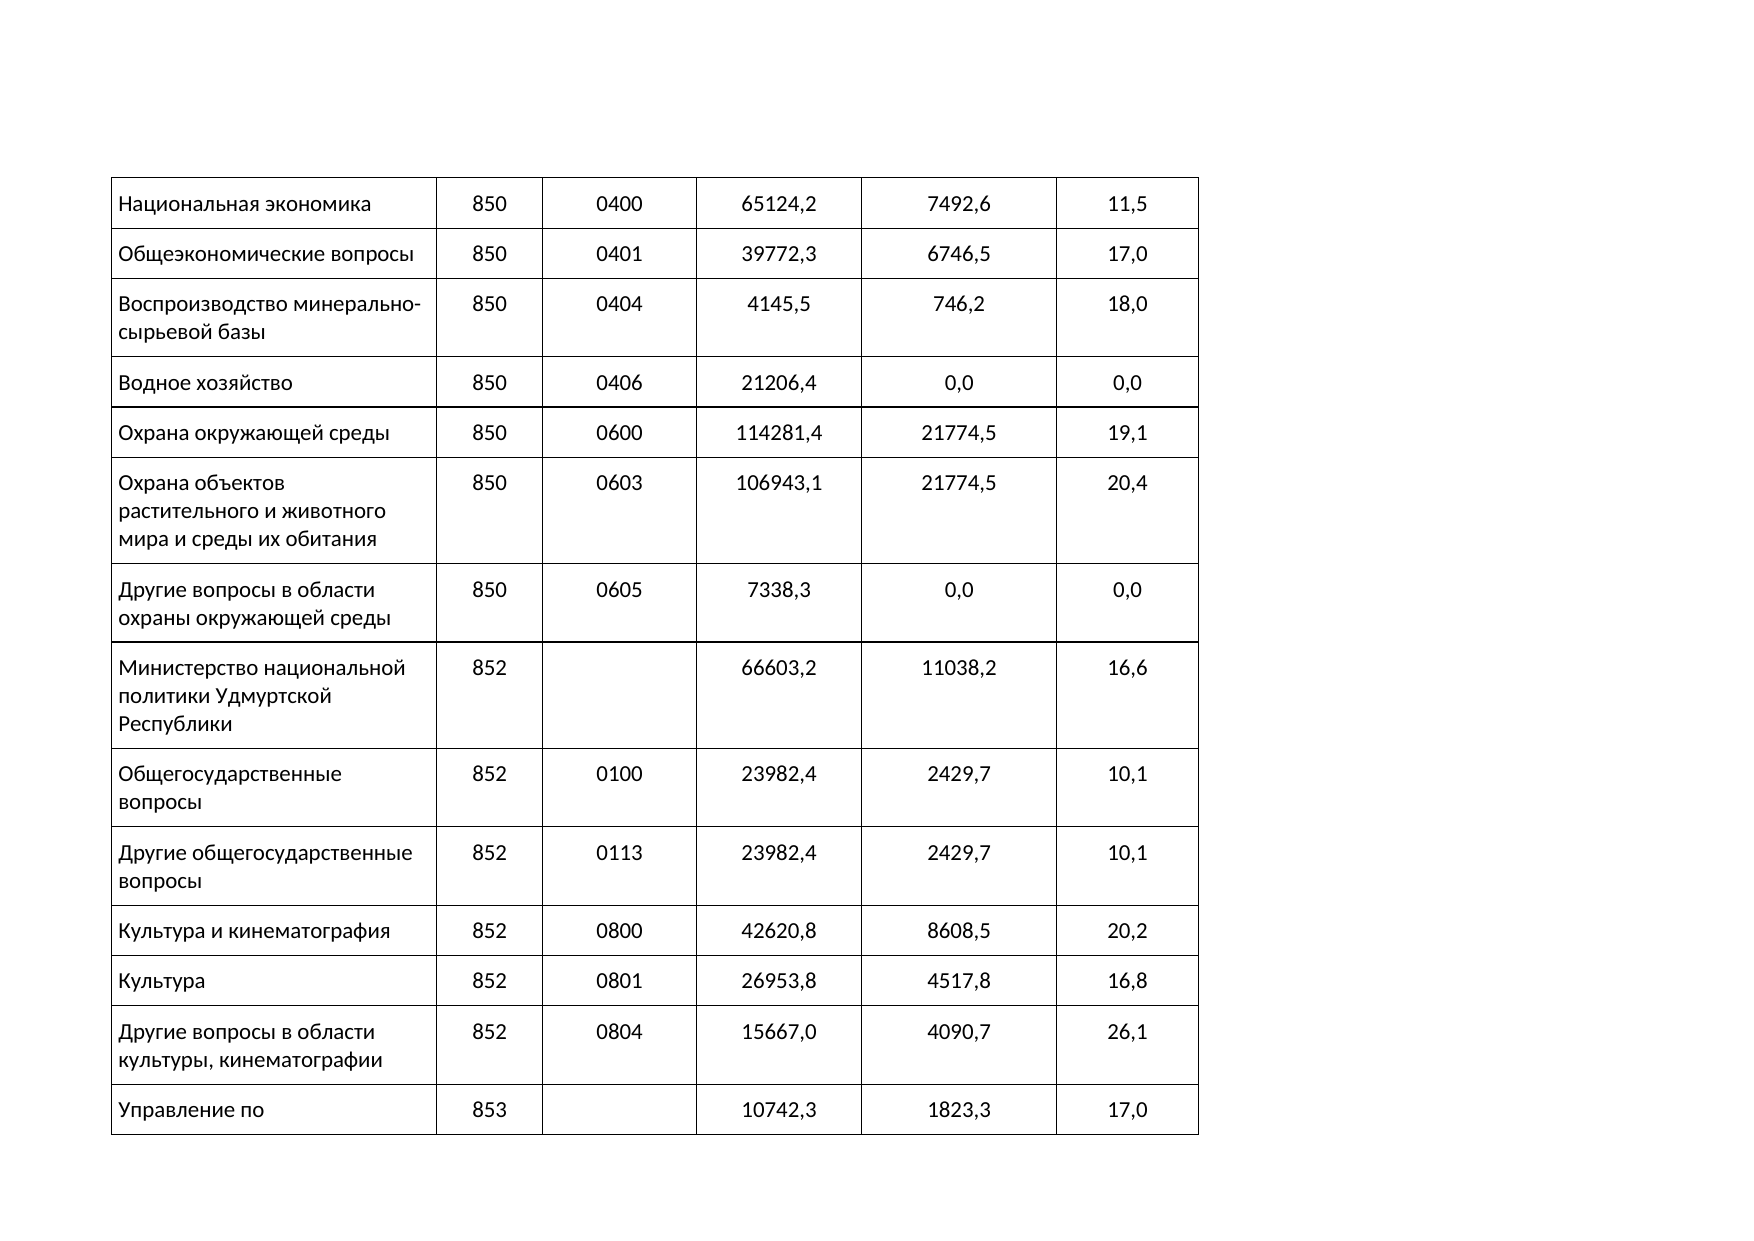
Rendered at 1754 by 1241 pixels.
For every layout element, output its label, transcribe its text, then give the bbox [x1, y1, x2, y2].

table_cell 15667,0 [697, 1006, 861, 1083]
table_cell 0,0 [1057, 357, 1198, 406]
table_cell 852 [437, 827, 542, 904]
table_cell 10,1 [1057, 749, 1198, 826]
table_cell 17,0 [1057, 1085, 1198, 1134]
table_cell 852 [437, 956, 542, 1005]
table_cell 4090,7 [862, 1006, 1056, 1083]
table_cell 0600 [543, 408, 696, 457]
table_cell 0401 [543, 229, 696, 278]
table_cell 8608,5 [862, 906, 1056, 955]
table_cell 10742,3 [697, 1085, 861, 1134]
table_cell 0603 [543, 458, 696, 563]
table_cell 21774,5 [862, 458, 1056, 563]
table_cell 0,0 [862, 357, 1056, 406]
table_cell 0,0 [862, 564, 1056, 641]
table_cell Другие вопросы в области культуры, кинематографии [112, 1006, 436, 1083]
table_cell Охрана объектов растительного и животного мира и среды их обитания [112, 458, 436, 563]
table_cell 7338,3 [697, 564, 861, 641]
table_cell 850 [437, 229, 542, 278]
table_cell 20,2 [1057, 906, 1198, 955]
table_cell 42620,8 [697, 906, 861, 955]
table_cell Культура [112, 956, 436, 1005]
table_cell 850 [437, 178, 542, 227]
table_cell 10,1 [1057, 827, 1198, 904]
table_cell Другие общегосударственные вопросы [112, 827, 436, 904]
table_cell 66603,2 [697, 643, 861, 748]
table_cell Общегосударственные вопросы [112, 749, 436, 826]
table_cell [543, 1085, 696, 1134]
table_cell 4145,5 [697, 279, 861, 356]
table_cell 850 [437, 564, 542, 641]
table_cell 7492,6 [862, 178, 1056, 227]
table_cell 852 [437, 643, 542, 748]
table_cell Воспроизводство минерально-сырьевой базы [112, 279, 436, 356]
table_cell 0100 [543, 749, 696, 826]
table_cell [543, 643, 696, 748]
table_cell 16,8 [1057, 956, 1198, 1005]
table_cell 11038,2 [862, 643, 1056, 748]
table_cell 850 [437, 279, 542, 356]
table_cell 39772,3 [697, 229, 861, 278]
table_cell 852 [437, 749, 542, 826]
table_cell 23982,4 [697, 749, 861, 826]
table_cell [112, 1085, 436, 1134]
table_cell Другие вопросы в области охраны окружающей среды [112, 564, 436, 641]
table_cell 850 [437, 357, 542, 406]
table_cell 0404 [543, 279, 696, 356]
table_cell 0406 [543, 357, 696, 406]
table_cell 6746,5 [862, 229, 1056, 278]
table_cell Общеэкономические вопросы [112, 229, 436, 278]
table_cell 0,0 [1057, 564, 1198, 641]
table_cell 21774,5 [862, 408, 1056, 457]
table_cell 853 [437, 1085, 542, 1134]
table_cell 0113 [543, 827, 696, 904]
table_cell 0400 [543, 178, 696, 227]
table_cell 16,6 [1057, 643, 1198, 748]
table_cell 852 [437, 1006, 542, 1083]
table_cell 23982,4 [697, 827, 861, 904]
table_cell 0605 [543, 564, 696, 641]
table_cell 19,1 [1057, 408, 1198, 457]
table_cell 850 [437, 458, 542, 563]
table_cell 0801 [543, 956, 696, 1005]
table_cell Культура и кинематография [112, 906, 436, 955]
table_cell 1823,3 [862, 1085, 1056, 1134]
table_cell Охрана окружающей среды [112, 408, 436, 457]
table_cell 26953,8 [697, 956, 861, 1005]
table_cell 21206,4 [697, 357, 861, 406]
table_cell 65124,2 [697, 178, 861, 227]
table_cell Министерство национальной политики Удмуртской Республики [112, 643, 436, 748]
table_cell 11,5 [1057, 178, 1198, 227]
table_cell 114281,4 [697, 408, 861, 457]
table_cell 0800 [543, 906, 696, 955]
table_cell 850 [437, 408, 542, 457]
table_cell 26,1 [1057, 1006, 1198, 1083]
table_cell 18,0 [1057, 279, 1198, 356]
table_cell 106943,1 [697, 458, 861, 563]
table_cell 852 [437, 906, 542, 955]
table_cell 4517,8 [862, 956, 1056, 1005]
table_cell 2429,7 [862, 827, 1056, 904]
table_cell Национальная экономика [112, 178, 436, 227]
table_cell 0804 [543, 1006, 696, 1083]
table_cell 2429,7 [862, 749, 1056, 826]
table_cell 17,0 [1057, 229, 1198, 278]
table_cell 20,4 [1057, 458, 1198, 563]
table_cell Водное хозяйство [112, 357, 436, 406]
table_cell 746,2 [862, 279, 1056, 356]
